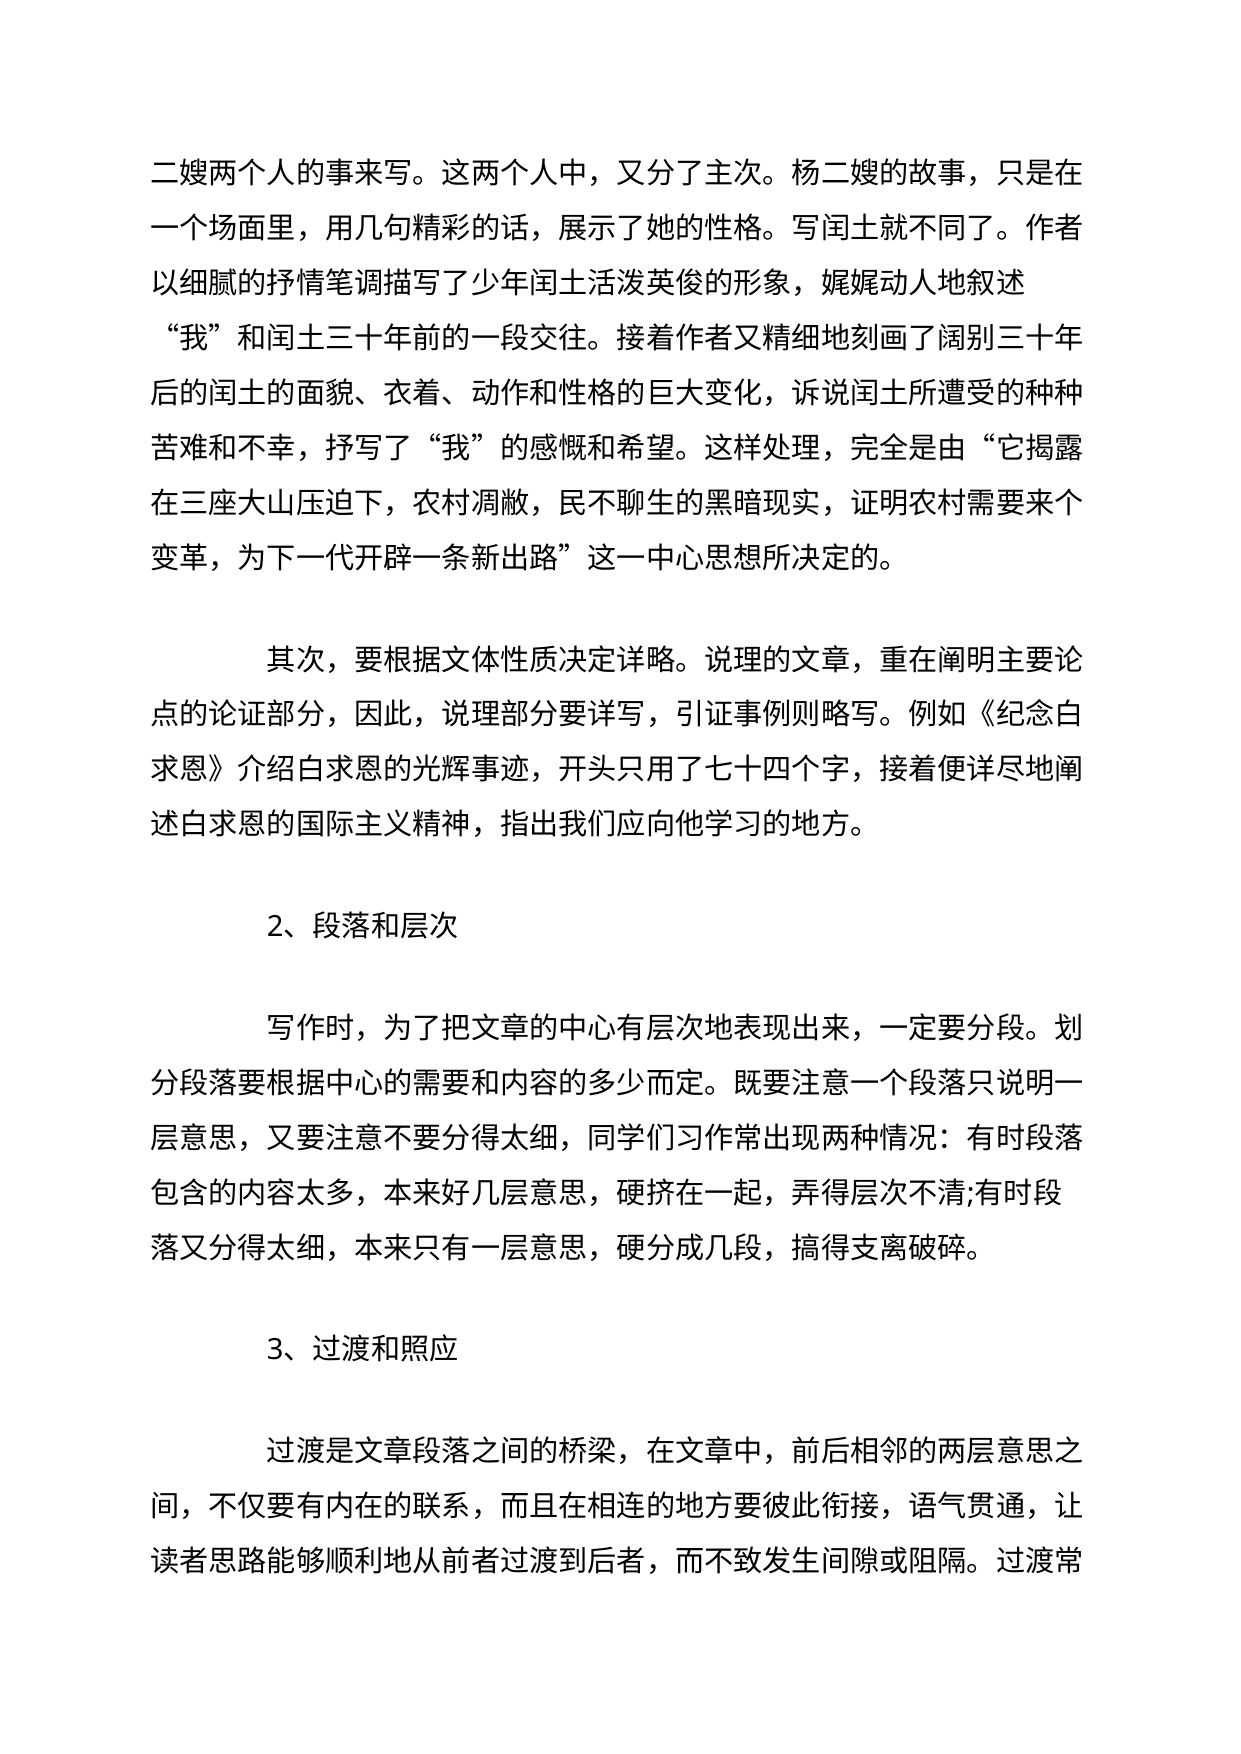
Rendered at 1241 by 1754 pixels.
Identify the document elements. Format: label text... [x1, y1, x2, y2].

text 写作时，为了把文章的中心有层次地表现出来，一定要分段。划分段落要根据中心的需要和内容的多少而定。既要注意一个段落只说明一层意思，又要注意不要分得太细，同学们习作常出现两种情况：有时段落包含的内容太多，本来好几层意思，硬挤在一起，弄得层次不清;有时段落又分得太细，本来只有一层意思，硬分成几段，搞得支离破碎。 [150, 1004, 1090, 1266]
text 3、过渡和照应 [150, 1326, 1090, 1368]
text 其次，要根据文体性质决定详略。说理的文章，重在阐明主要论点的论证部分，因此，说理部分要详写，引证事例则略写。例如《纪念白求恩》介绍白求恩的光辉事迹，开头只用了七十四个字，接着便详尽地阐述白求恩的国际主义精神，指出我们应向他学习的地方。 [150, 636, 1090, 843]
text 2、段落和层次 [150, 902, 1090, 945]
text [150, 150, 1090, 577]
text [150, 1428, 1090, 1580]
